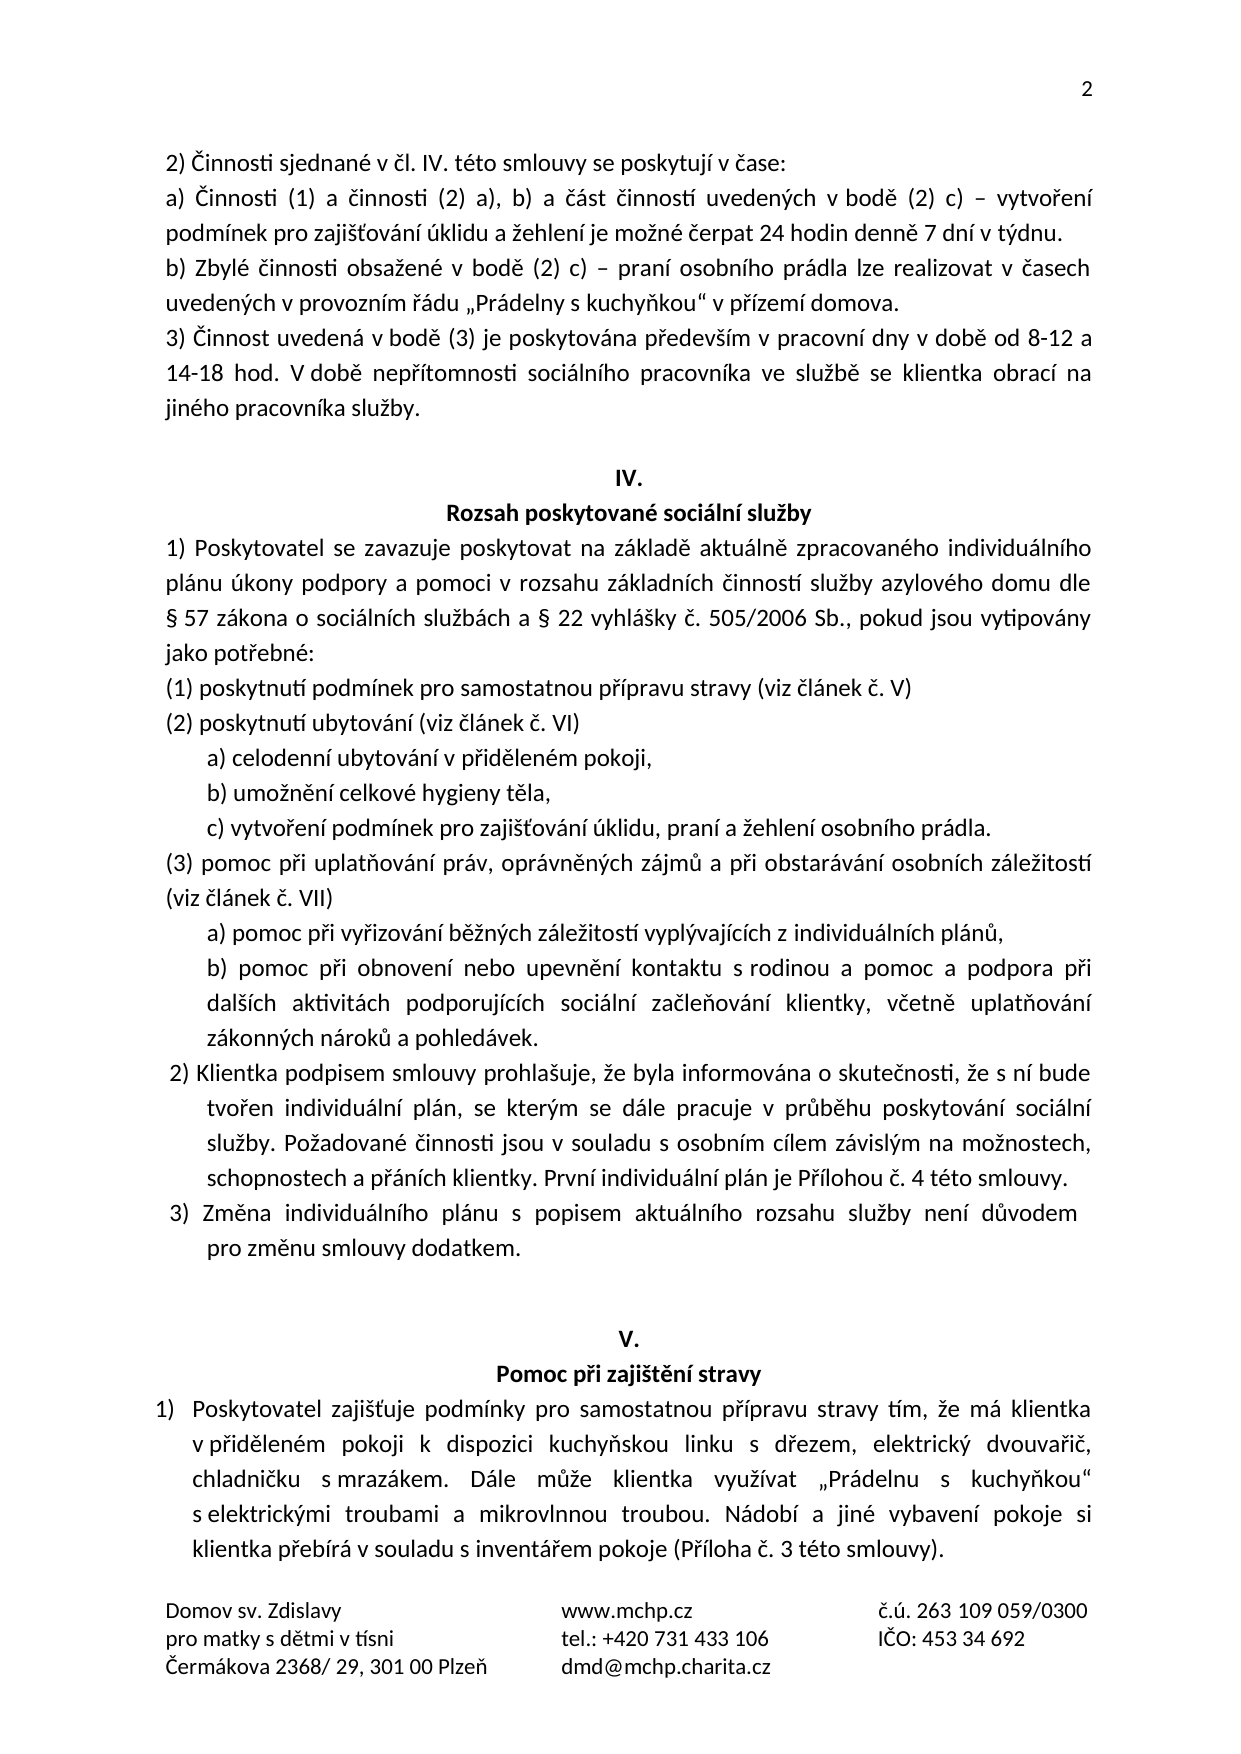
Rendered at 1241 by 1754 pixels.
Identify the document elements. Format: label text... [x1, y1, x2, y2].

text b) Zbylé činnosti obsažené v bodě (2) c) – praní osobního prádla lze realizovat v časech uvedených v provozním řádu „Prádelny s kuchyňkou“ v přízemí domova. [165, 253, 1093, 318]
text 1) Poskytovatel se zavazuje poskytovat na základě aktuálně zpracovaného individuálního plánu úkony podpory a pomoci v rozsahu základních činností služby azylového domu dle § 57 zákona o sociálních službách a § 22 vyhlášky č. 505/2006 Sb., pokud jsou vytipovány jako potřebné: [165, 533, 1093, 668]
text V. [165, 1323, 1093, 1354]
text 2) Činnosti sjednané v čl. IV. této smlouvy se poskytují v čase: [165, 148, 1093, 178]
text (1) poskytnutí podmínek pro samostatnou přípravu stravy (viz článek č. V) [165, 673, 1093, 703]
text Pomoc při zajištění stravy [165, 1358, 1093, 1389]
list 3) Změna individuálního plánu s popisem aktuálního rozsahu služby není důvodem pro změnu smlouvy dodatkem. [169, 1198, 1093, 1263]
text b) pomoc při obnovení nebo upevnění kontaktu s rodinou a pomoc a podpora při dalších aktivitách podporujících sociální začleňování klientky, včetně uplatňování zákonných nároků a pohledávek. [207, 953, 1093, 1053]
text (2) poskytnutí ubytování (viz článek č. VI) [165, 708, 1093, 738]
text c) vytvoření podmínek pro zajišťování úklidu, praní a žehlení osobního prádla. [207, 813, 1093, 843]
text b) umožnění celkové hygieny těla, [207, 778, 1093, 808]
text a) pomoc při vyřizování běžných záležitostí vyplývajících z individuálních plánů, [207, 918, 1093, 948]
text a) Činnosti (1) a činnosti (2) a), b) a část činností uvedených v bodě (2) c) – vytvoření podmínek pro zajišťování úklidu a žehlení je možné čerpat 24 hodin denně 7 dní v týdnu. [165, 183, 1093, 248]
text Rozsah poskytované sociální služby [165, 498, 1093, 528]
text (3) pomoc při uplatňování práv, oprávněných zájmů a při obstarávání osobních záležitostí (viz článek č. VII) [165, 848, 1093, 913]
text IV. [165, 463, 1093, 493]
list Poskytovatel zajišťuje podmínky pro samostatnou přípravu stravy tím, že má klientka v přiděleném pokoji k dispozici kuchyňskou linku s dřezem, elektrický dvouvařič, chladničku s mrazákem. Dále může klientka využívat „Prádelnu s kuchyňkou“ s elektrickými troubami a mikrovlnnou troubou. Nádobí a jiné vybavení pokoje si klientka přebírá v souladu s inventářem pokoje (Příloha č. 3 této smlouvy). [154, 1393, 1093, 1564]
text 3) Činnost uvedená v bodě (3) je poskytována především v pracovní dny v době od 8-12 a 14-18 hod. V době nepřítomnosti sociálního pracovníka ve službě se klientka obrací na jiného pracovníka služby. [165, 323, 1093, 423]
list 2) Klientka podpisem smlouvy prohlašuje, že byla informována o skutečnosti, že s ní bude tvořen individuální plán, se kterým se dále pracuje v průběhu poskytování sociální služby. Požadované činnosti jsou v souladu s osobním cílem závislým na možnostech, schopnostech a přáních klientky. První individuální plán je Přílohou č. 4 této smlouvy. [169, 1058, 1093, 1193]
text a) celodenní ubytování v přiděleném pokoji, [207, 743, 1093, 773]
